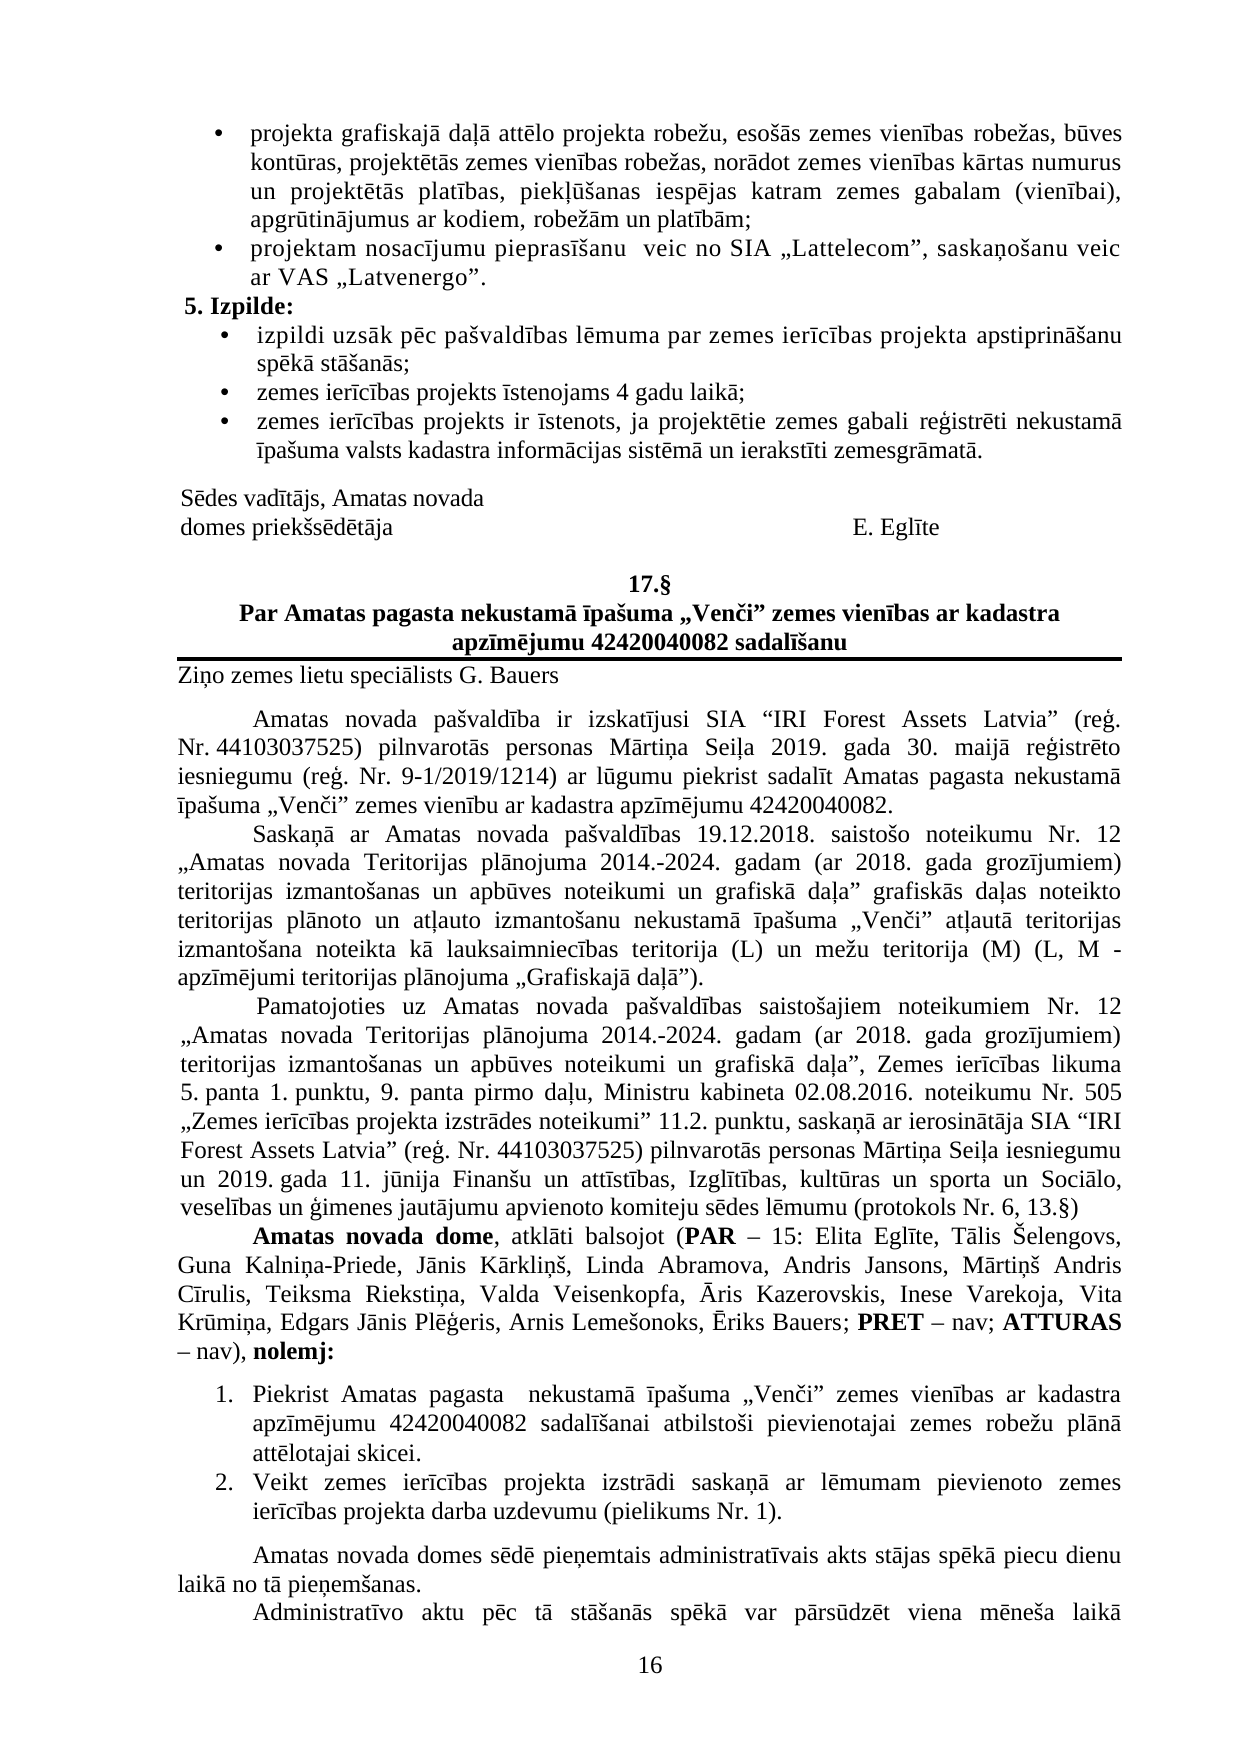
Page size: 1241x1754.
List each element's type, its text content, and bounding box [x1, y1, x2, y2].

text 5. Izpilde: [184, 291, 1122, 319]
list projektam nosacījumu pieprasīšanu veic no SIA „Lattelecom”, saskaņošanu veic ar VAS „Latvenergo”. [214, 233, 1122, 291]
text domes priekšsēdētāja E. Eglīte [180, 512, 1068, 540]
list Piekrist Amatas pagasta nekustamā īpašuma „Venči” zemes vienības ar kadastra apzīmējumu 42420040082 sadalīšanai atbilstoši pievienotajai zemes robežu plānā attēlotajai skicei. [215, 1379, 1122, 1467]
text 17.§ [177, 569, 1122, 598]
text Amatas novada dome, atklāti balsojot (PAR – 15: Elita Eglīte, Tālis Šelengovs, Guna Kalniņa-Priede, Jānis Kārkliņš, Linda Abramova, Andris Jansons, Mārtiņš Andris Cīrulis, Teiksma Riekstiņa, Valda Veisenkopfa, Āris Kazerovskis, Inese Varekoja, Vita Krūmiņa, Edgars Jānis Plēģeris, Arnis Lemešonoks, Ēriks Bauers; PRET – nav; ATTURAS – nav), nolemj: [177, 1221, 1122, 1365]
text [177, 1597, 1122, 1627]
text Amatas novada pašvaldība ir izskatījusi SIA “IRI Forest Assets Latvia” (reģ. Nr. 44103037525) pilnvarotās personas Mārtiņa Seiļa 2019. gada 30. maijā reģistrēto iesniegumu (reģ. Nr. 9-1/2019/1214) ar lūgumu piekrist sadalīt Amatas pagasta nekustamā īpašuma „Venči” zemes vienību ar kadastra apzīmējumu 42420040082. [177, 704, 1122, 819]
text Par Amatas pagasta nekustamā īpašuma „Venči” zemes vienības ar kadastra apzīmējumu 42420040082 sadalīšanu [177, 598, 1122, 657]
text Ziņo zemes lietu speciālists G. Bauers [177, 661, 1122, 689]
text Pamatojoties uz Amatas novada pašvaldības saistošajiem noteikumiem Nr. 12 „Amatas novada Teritorijas plānojuma 2014.-2024. gadam (ar 2018. gada grozījumiem) teritorijas izmantošanas un apbūves noteikumi un grafiskā daļa”, Zemes ierīcības likuma 5. panta 1. punktu, 9. panta pirmo daļu, Ministru kabineta 02.08.2016. noteikumu Nr. 505 „Zemes ierīcības projekta izstrādes noteikumi” 11.2. punktu, saskaņā ar ierosinātāja SIA “IRI Forest Assets Latvia” (reģ. Nr. 44103037525) pilnvarotās personas Mārtiņa Seiļa iesniegumu un 2019. gada 11. jūnija Finanšu un attīstības, Izglītības, kultūras un sporta un Sociālo, veselības un ģimenes jautājumu apvienoto komiteju sēdes lēmumu (protokols Nr. 6, 13.§) [180, 991, 1122, 1221]
list zemes ierīcības projekts ir īstenots, ja projektētie zemes gabali reģistrēti nekustamā īpašuma valsts kadastra informācijas sistēmā un ierakstīti zemesgrāmatā. [220, 406, 1122, 464]
list projekta grafiskajā daļā attēlo projekta robežu, esošās zemes vienības robežas, būves kontūras, projektētās zemes vienības robežas, norādot zemes vienības kārtas numurus un projektētās platības, piekļūšanas iespējas katram zemes gabalam (vienībai), apgrūtinājumus ar kodiem, robežām un platībām; [214, 118, 1122, 233]
text Sēdes vadītājs, Amatas novada [180, 483, 1068, 512]
list izpildi uzsāk pēc pašvaldības lēmuma par zemes ierīcības projekta apstiprināšanu spēkā stāšanās; [220, 319, 1122, 377]
list Veikt zemes ierīcības projekta izstrādi saskaņā ar lēmumam pievienoto zemes ierīcības projekta darba uzdevumu (pielikums Nr. 1). [215, 1467, 1122, 1526]
text Amatas novada domes sēdē pieņemtais administratīvais akts stājas spēkā piecu dienu laikā no tā pieņemšanas. [177, 1540, 1122, 1597]
text Saskaņā ar Amatas novada pašvaldības 19.12.2018. saistošo noteikumu Nr. 12 „Amatas novada Teritorijas plānojuma 2014.-2024. gadam (ar 2018. gada grozījumiem) teritorijas izmantošanas un apbūves noteikumi un grafiskā daļa” grafiskās daļas noteikto teritorijas plānoto un atļauto izmantošanu nekustamā īpašuma „Venči” atļautā teritorijas izmantošana noteikta kā lauksaimniecības teritorija (L) un mežu teritorija (M) (L, M - apzīmējumi teritorijas plānojuma „Grafiskajā daļā”). [177, 819, 1122, 991]
list zemes ierīcības projekts īstenojams 4 gadu laikā; [220, 377, 1122, 406]
